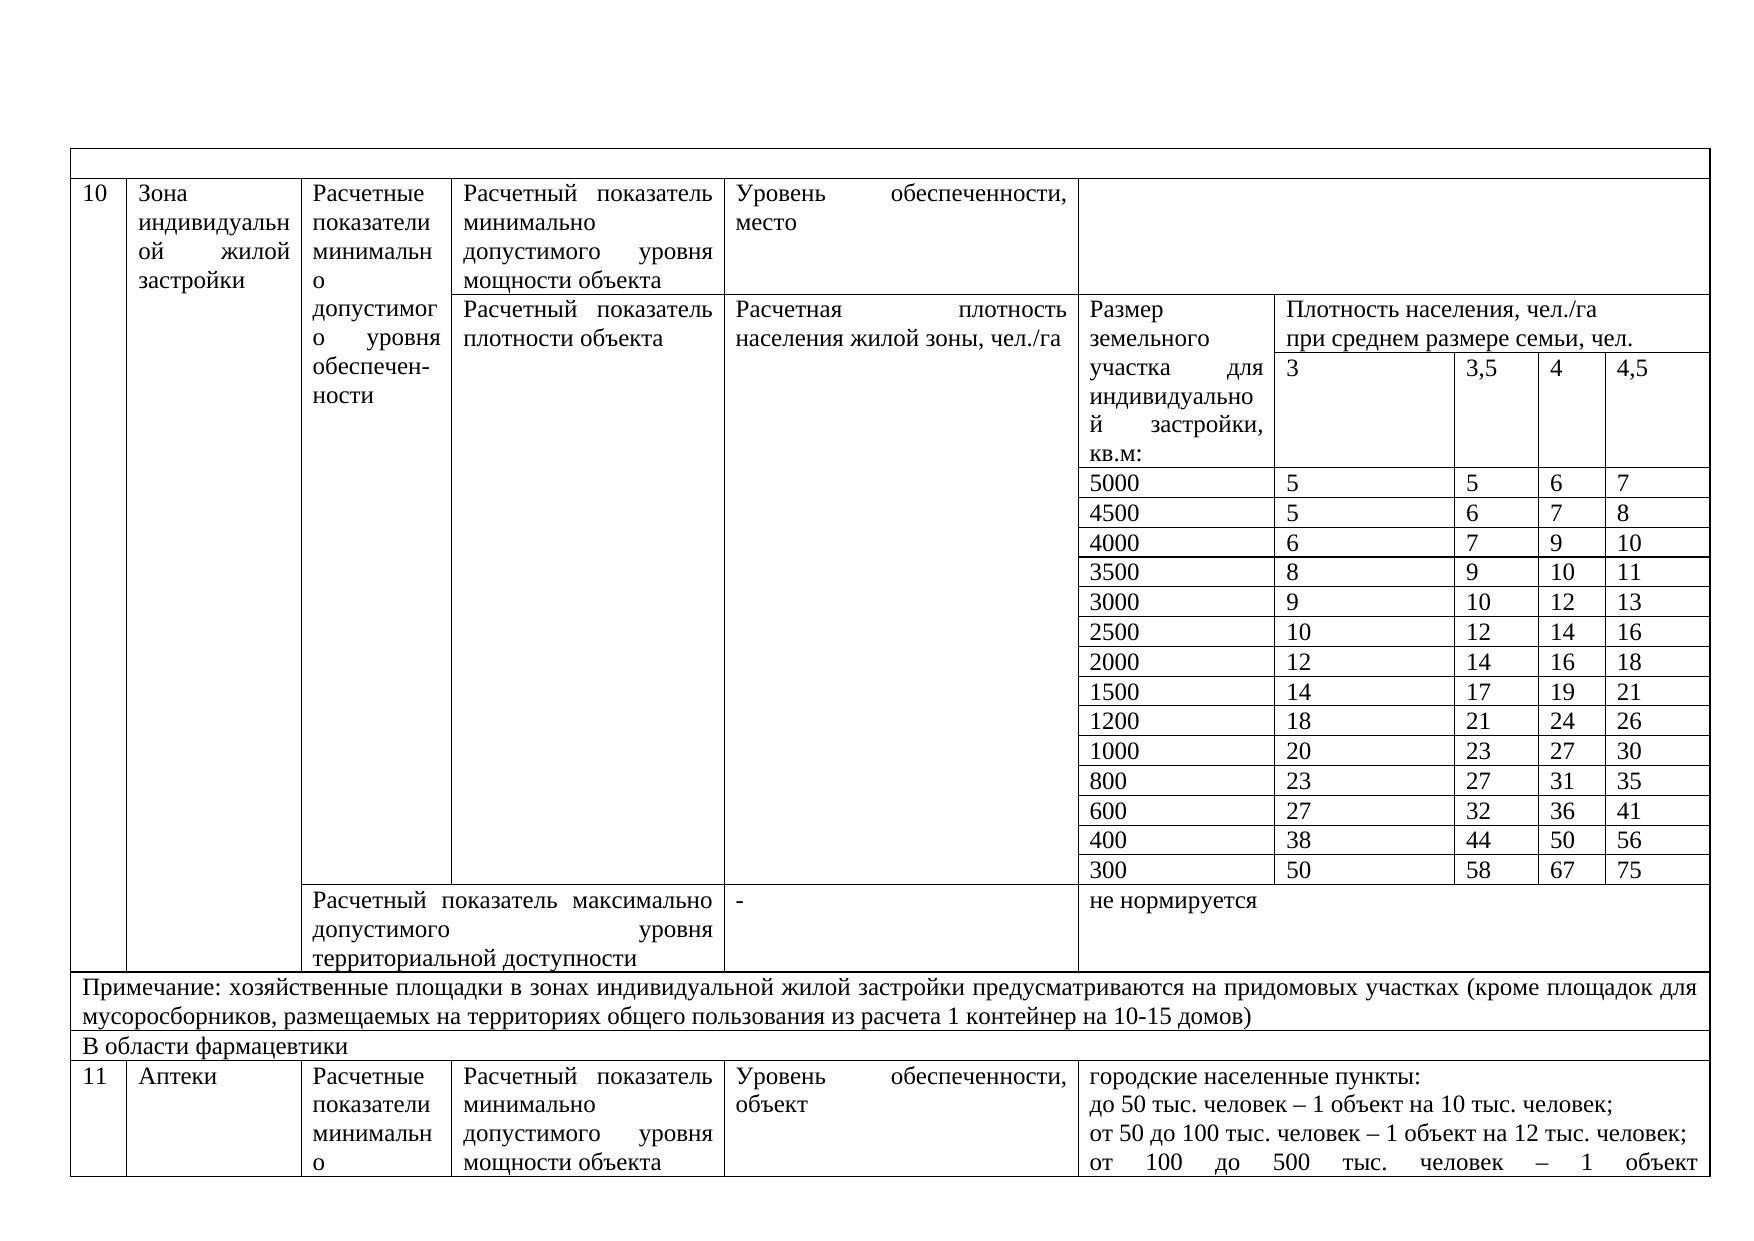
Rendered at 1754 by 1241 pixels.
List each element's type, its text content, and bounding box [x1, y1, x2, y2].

table_cell 50 [1539, 826, 1605, 854]
table_cell 18 [1606, 647, 1709, 676]
table_cell 11 [71, 1061, 126, 1176]
table_cell 300 [1079, 855, 1274, 884]
table_cell 36 [1539, 796, 1605, 824]
table_cell 14 [1275, 677, 1454, 705]
table_cell 3,5 [1455, 353, 1538, 467]
table_cell Плотность населения, чел./га при среднем размере семьи, чел. [1275, 295, 1709, 352]
table_cell 600 [1079, 796, 1274, 824]
table_cell 4000 [1079, 528, 1274, 556]
table_cell 21 [1606, 677, 1709, 705]
table_cell 10 [71, 179, 126, 971]
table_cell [302, 1061, 451, 1176]
table_cell 18 [1275, 706, 1454, 735]
table_cell 9 [1275, 587, 1454, 616]
table_cell 1200 [1079, 706, 1274, 735]
table_cell 58 [1455, 855, 1538, 884]
table_cell 23 [1455, 736, 1538, 765]
table_cell 41 [1606, 796, 1709, 824]
table_cell 400 [1079, 826, 1274, 854]
table_cell Примечание: хозяйственные площадки в зонах индивидуальной жилой застройки предусматриваются на придомовых участках (кроме площадок для мусоросборников, размещаемых на территориях общего пользования из расчета 1 контейнер на 10-15 домов) [71, 973, 1709, 1030]
table_cell 32 [1455, 796, 1538, 824]
table_cell 3000 [1079, 587, 1274, 616]
table_cell Расчетные показатели минимально допустимого уровня обеспечен-ности [302, 179, 451, 884]
table_cell 5 [1455, 468, 1538, 497]
table_cell 7 [1455, 528, 1538, 556]
table_cell 16 [1606, 617, 1709, 646]
table_cell 27 [1539, 736, 1605, 765]
table_cell Расчетный показатель минимально допустимого уровня мощности объекта [452, 179, 724, 293]
table_cell 24 [1539, 706, 1605, 735]
table_cell 6 [1455, 498, 1538, 527]
table_cell 3 [1275, 353, 1454, 467]
table_cell 35 [1606, 766, 1709, 795]
table_cell 2500 [1079, 617, 1274, 646]
table_cell 21 [1455, 706, 1538, 735]
table_cell 4 [1539, 353, 1605, 467]
table_cell 2000 [1079, 647, 1274, 676]
table_cell 44 [1455, 826, 1538, 854]
table_cell 10 [1455, 587, 1538, 616]
table_cell 9 [1539, 528, 1605, 556]
table_cell 14 [1455, 647, 1538, 676]
table_cell Уровень обеспеченности, место [725, 179, 1078, 293]
table_cell 4,5 [1606, 353, 1709, 467]
table_cell 4500 [1079, 498, 1274, 527]
table_cell 1000 [1079, 736, 1274, 765]
table_cell не нормируется [1079, 885, 1709, 971]
table_cell 5 [1275, 468, 1454, 497]
table_cell 19 [1539, 677, 1605, 705]
table_cell 12 [1275, 647, 1454, 676]
table_cell 7 [1606, 468, 1709, 497]
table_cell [1079, 1061, 1709, 1176]
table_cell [725, 1061, 1078, 1176]
table_cell 30 [1606, 736, 1709, 765]
table_cell 7 [1539, 498, 1605, 527]
table_cell 800 [1079, 766, 1274, 795]
table_cell 8 [1606, 498, 1709, 527]
table_cell 14 [1539, 617, 1605, 646]
table_cell 1500 [1079, 677, 1274, 705]
table_cell Расчетный показатель максимально допустимого уровня территориальной доступности [302, 885, 724, 971]
table_cell 27 [1455, 766, 1538, 795]
table_cell [1079, 179, 1709, 293]
table_cell 50 [1275, 855, 1454, 884]
table_cell 5 [1275, 498, 1454, 527]
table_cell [71, 149, 1709, 177]
table_cell 5000 [1079, 468, 1274, 497]
table_cell 12 [1455, 617, 1538, 646]
table_cell 67 [1539, 855, 1605, 884]
table_cell 17 [1455, 677, 1538, 705]
table_cell 10 [1275, 617, 1454, 646]
table_cell 75 [1606, 855, 1709, 884]
table_cell 26 [1606, 706, 1709, 735]
table_cell 6 [1275, 528, 1454, 556]
table_cell 56 [1606, 826, 1709, 854]
table_cell 27 [1275, 796, 1454, 824]
table_cell 13 [1606, 587, 1709, 616]
table_cell Аптеки [127, 1061, 301, 1176]
table_cell 3500 [1079, 558, 1274, 586]
table_cell 11 [1606, 558, 1709, 586]
table_cell 31 [1539, 766, 1605, 795]
table_cell В области фармацевтики [71, 1031, 1709, 1060]
table_cell 10 [1539, 558, 1605, 586]
table_cell Расчетная плотность населения жилой зоны, чел./га [725, 295, 1078, 884]
table_cell 23 [1275, 766, 1454, 795]
table_cell - [725, 885, 1078, 971]
table_cell Зона индивидуальной жилой застройки [127, 179, 301, 971]
table_cell 38 [1275, 826, 1454, 854]
table_cell Расчетный показатель плотности объекта [452, 295, 724, 884]
table_cell 9 [1455, 558, 1538, 586]
table_cell 8 [1275, 558, 1454, 586]
table_cell 20 [1275, 736, 1454, 765]
table_cell 12 [1539, 587, 1605, 616]
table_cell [452, 1061, 724, 1176]
table_cell 6 [1539, 468, 1605, 497]
table_cell Размер земельного участка для индивидуальной застройки, кв.м: [1079, 295, 1274, 467]
table_cell 16 [1539, 647, 1605, 676]
table_cell 10 [1606, 528, 1709, 556]
